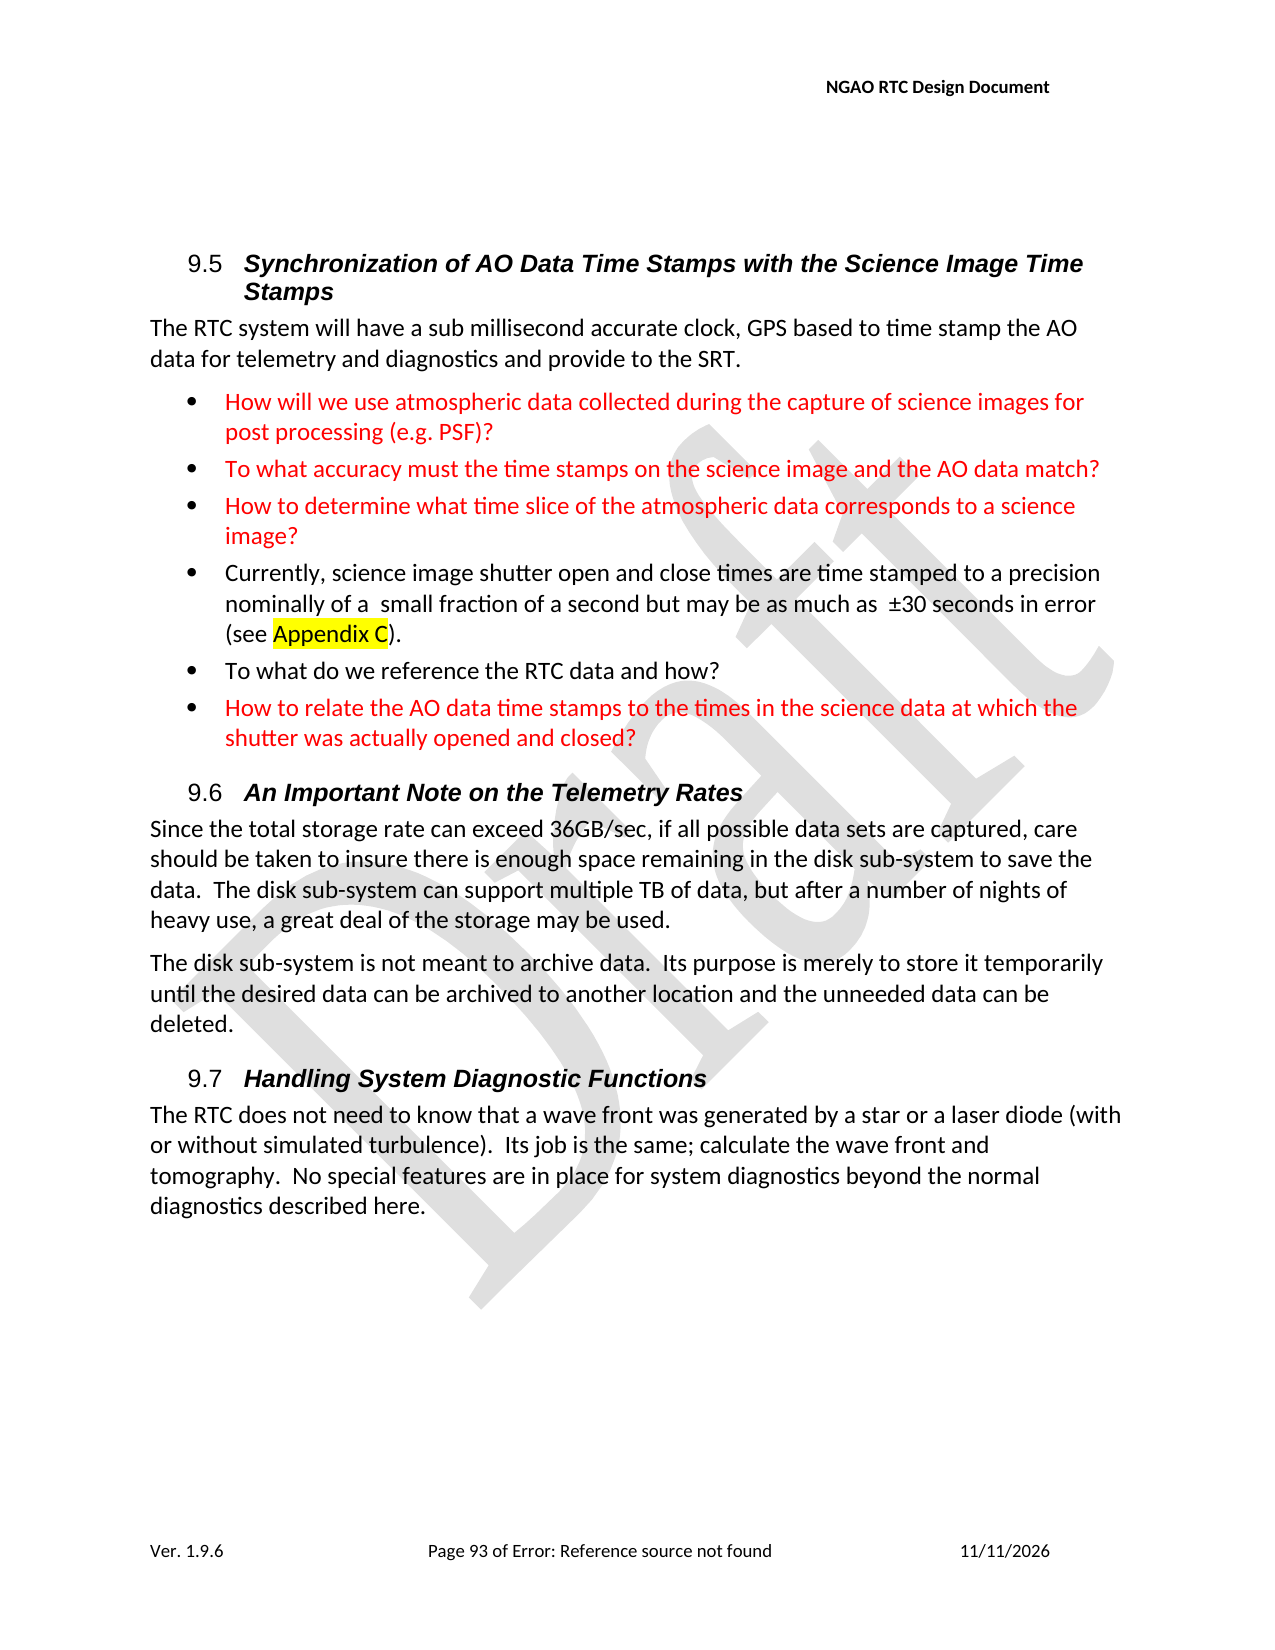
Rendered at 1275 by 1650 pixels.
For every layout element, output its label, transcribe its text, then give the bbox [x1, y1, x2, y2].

text The RTC does not need to know that a wave front was generated by a star or a laser diode (with or without simulated turbulence). Its job is the same; calculate the wave front and tomography. No special features are in place for system diagnostics beyond the normal diagnostics described here. [150, 1099, 1125, 1221]
list To what accuracy must the time stamps on the science image and the AO data match? [187, 453, 1125, 484]
list How to determine what time slice of the atmospheric data corresponds to a science image? [187, 490, 1125, 551]
subtitle Handling System Diagnostic Functions [187, 1064, 1125, 1093]
text The disk sub-system is not meant to archive data. Its purpose is merely to store it temporarily until the desired data can be archived to another location and the unneeded data can be deleted. [150, 947, 1125, 1039]
text The RTC system will have a sub millisecond accurate clock, GPS based to time stamp the AO data for telemetry and diagnostics and provide to the SRT. [150, 312, 1125, 373]
subtitle An Important Note on the Telemetry Rates [187, 778, 1125, 807]
list How will we use atmospheric data collected during the capture of science images for post processing (e.g. PSF)? [187, 386, 1125, 447]
subtitle Synchronization of AO Data Time Stamps with the Science Image Time Stamps [187, 248, 1125, 306]
text Since the total storage rate can exceed 36GB/sec, if all possible data sets are captured, care should be taken to insure there is enough space remaining in the disk sub-system to save the data. The disk sub-system can support multiple TB of data, but after a number of nights of heavy use, a great deal of the storage may be used. [150, 813, 1125, 935]
list How to relate the AO data time stamps to the times in the science data at which the shutter was actually opened and closed? [187, 692, 1125, 753]
list Currently, science image shutter open and close times are time stamped to a precision nominally of a small fraction of a second but may be as much as ±30 seconds in error (see Appendix C). [187, 557, 1125, 649]
list To what do we reference the RTC data and how? [187, 655, 1125, 686]
